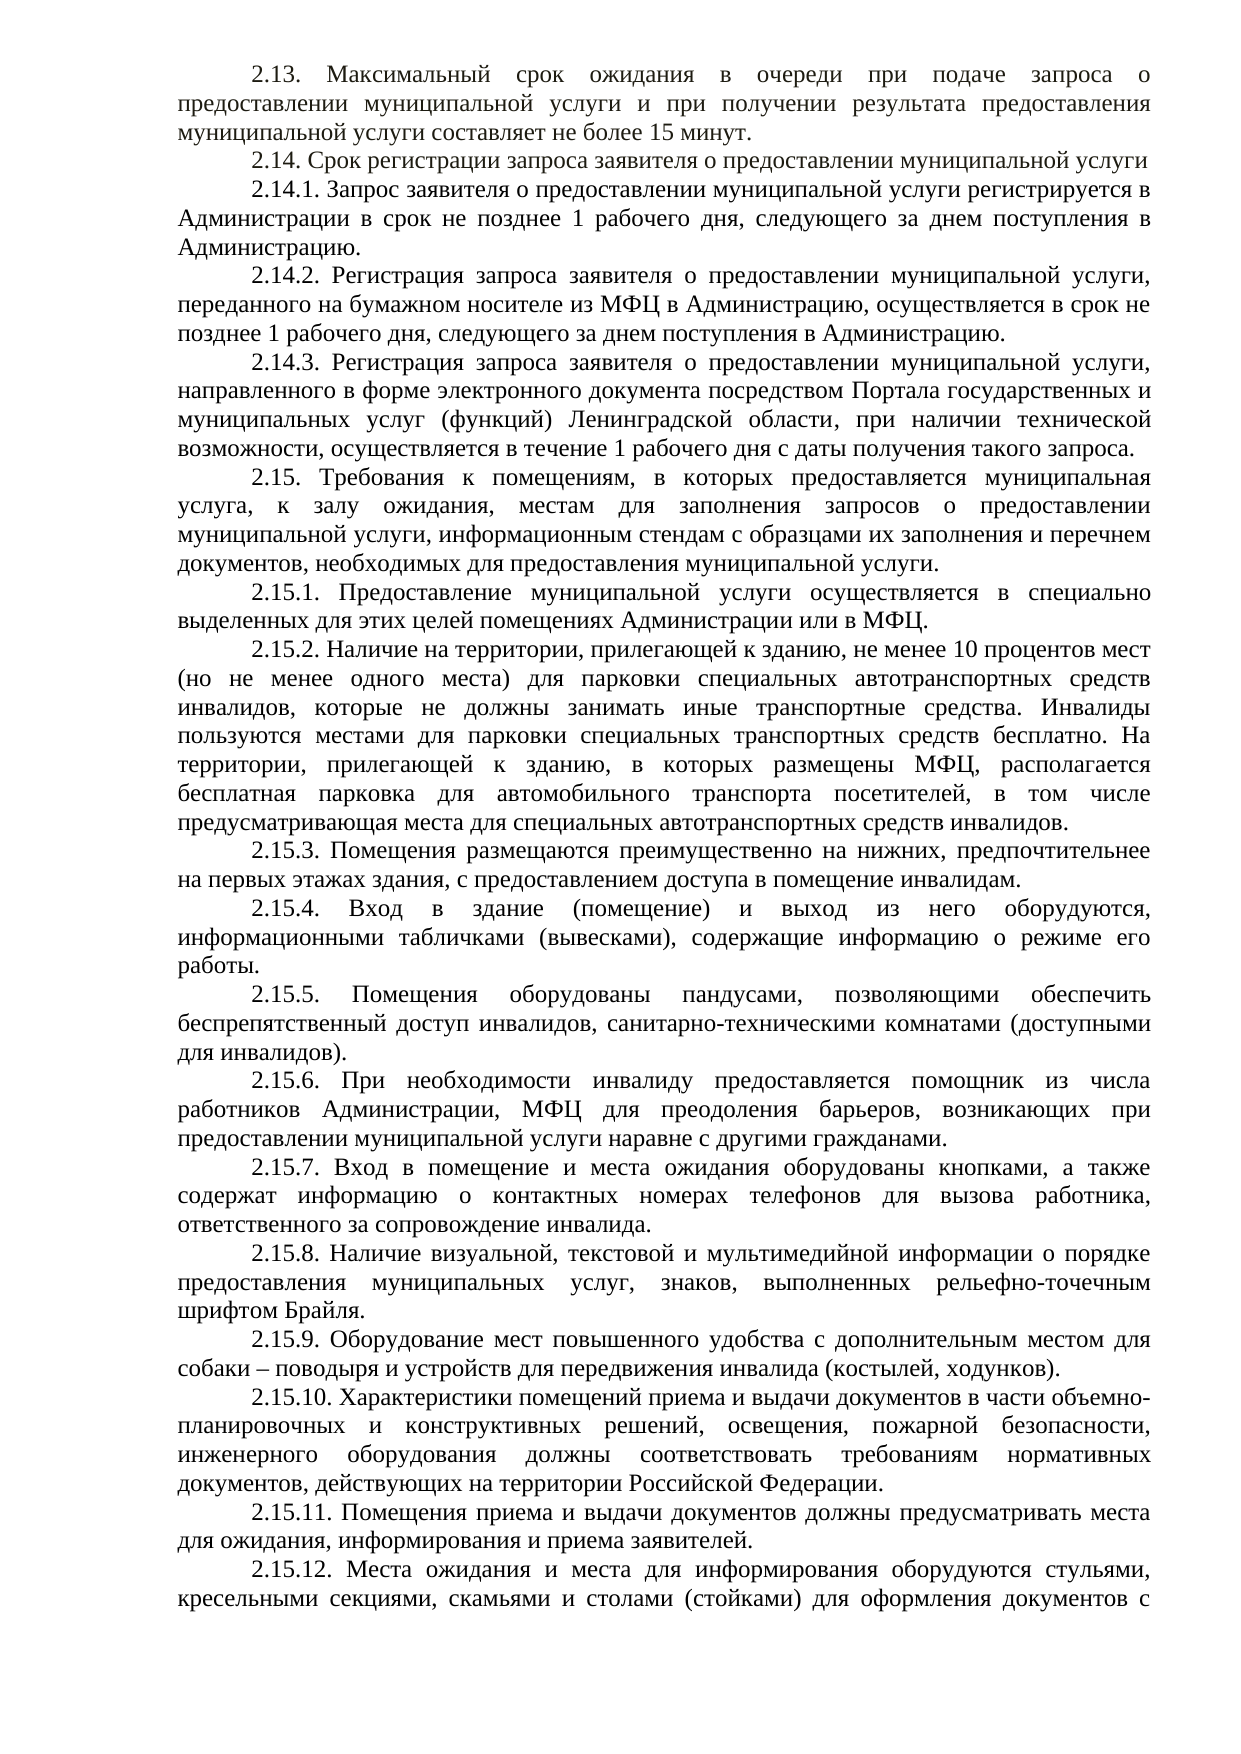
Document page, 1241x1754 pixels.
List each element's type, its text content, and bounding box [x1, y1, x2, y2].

text 2.15. Требования к помещениям, в которых предоставляется муниципальная услуга, к залу ожидания, местам для заполнения запросов о предоставлении муниципальной услуги, информационным стендам с образцами их заполнения и перечнем документов, необходимых для предоставления муниципальной услуги. [177, 462, 1152, 577]
text 2.14.3. Регистрация запроса заявителя о предоставлении муниципальной услуги, направленного в форме электронного документа посредством Портала государственных и муниципальных услуг (функций) Ленинградской области, при наличии технической возможности, осуществляется в течение 1 рабочего дня с даты получения такого запроса. [177, 347, 1152, 462]
text 2.15.4. Вход в здание (помещение) и выход из него оборудуются, информационными табличками (вывесками), содержащие информацию о режиме его работы. [177, 893, 1152, 979]
text 2.13. Максимальный срок ожидания в очереди при подаче запроса о предоставлении муниципальной услуги и при получении результата предоставления муниципальной услуги составляет не более 15 минут. [177, 59, 1152, 145]
text 2.14. Срок регистрации запроса заявителя о предоставлении муниципальной услуги [177, 145, 1152, 174]
text 2.15.6. При необходимости инвалиду предоставляется помощник из числа работников Администрации, МФЦ для преодоления барьеров, возникающих при предоставлении муниципальной услуги наравне с другими гражданами. [177, 1065, 1152, 1152]
text 2.15.1. Предоставление муниципальной услуги осуществляется в специально выделенных для этих целей помещениях Администрации или в МФЦ. [177, 577, 1152, 634]
text 2.15.8. Наличие визуальной, текстовой и мультимедийной информации о порядке предоставления муниципальных услуг, знаков, выполненных рельефно-точечным шрифтом Брайля. [177, 1238, 1152, 1324]
text 2.15.3. Помещения размещаются преимущественно на нижних, предпочтительнее на первых этажах здания, с предоставлением доступа в помещение инвалидам. [177, 835, 1152, 893]
text 2.15.11. Помещения приема и выдачи документов должны предусматривать места для ожидания, информирования и приема заявителей. [177, 1497, 1152, 1554]
text 2.14.2. Регистрация запроса заявителя о предоставлении муниципальной услуги, переданного на бумажном носителе из МФЦ в Администрацию, осуществляется в срок не позднее 1 рабочего дня, следующего за днем поступления в Администрацию. [177, 260, 1152, 347]
text 2.15.9. Оборудование мест повышенного удобства с дополнительным местом для собаки – поводыря и устройств для передвижения инвалида (костылей, ходунков). [177, 1324, 1152, 1382]
text 2.15.5. Помещения оборудованы пандусами, позволяющими обеспечить беспрепятственный доступ инвалидов, санитарно-техническими комнатами (доступными для инвалидов). [177, 979, 1152, 1065]
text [177, 1554, 1152, 1612]
text 2.14.1. Запрос заявителя о предоставлении муниципальной услуги регистрируется в Администрации в срок не позднее 1 рабочего дня, следующего за днем поступления в Администрацию. [177, 174, 1152, 260]
text 2.15.2. Наличие на территории, прилегающей к зданию, не менее 10 процентов мест (но не менее одного места) для парковки специальных автотранспортных средств инвалидов, которые не должны занимать иные транспортные средства. Инвалиды пользуются местами для парковки специальных транспортных средств бесплатно. На территории, прилегающей к зданию, в которых размещены МФЦ, располагается бесплатная парковка для автомобильного транспорта посетителей, в том числе предусматривающая места для специальных автотранспортных средств инвалидов. [177, 634, 1152, 835]
text 2.15.7. Вход в помещение и места ожидания оборудованы кнопками, а также содержат информацию о контактных номерах телефонов для вызова работника, ответственного за сопровождение инвалида. [177, 1152, 1152, 1238]
text 2.15.10. Характеристики помещений приема и выдачи документов в части объемно-планировочных и конструктивных решений, освещения, пожарной безопасности, инженерного оборудования должны соответствовать требованиям нормативных документов, действующих на территории Российской Федерации. [177, 1382, 1152, 1497]
